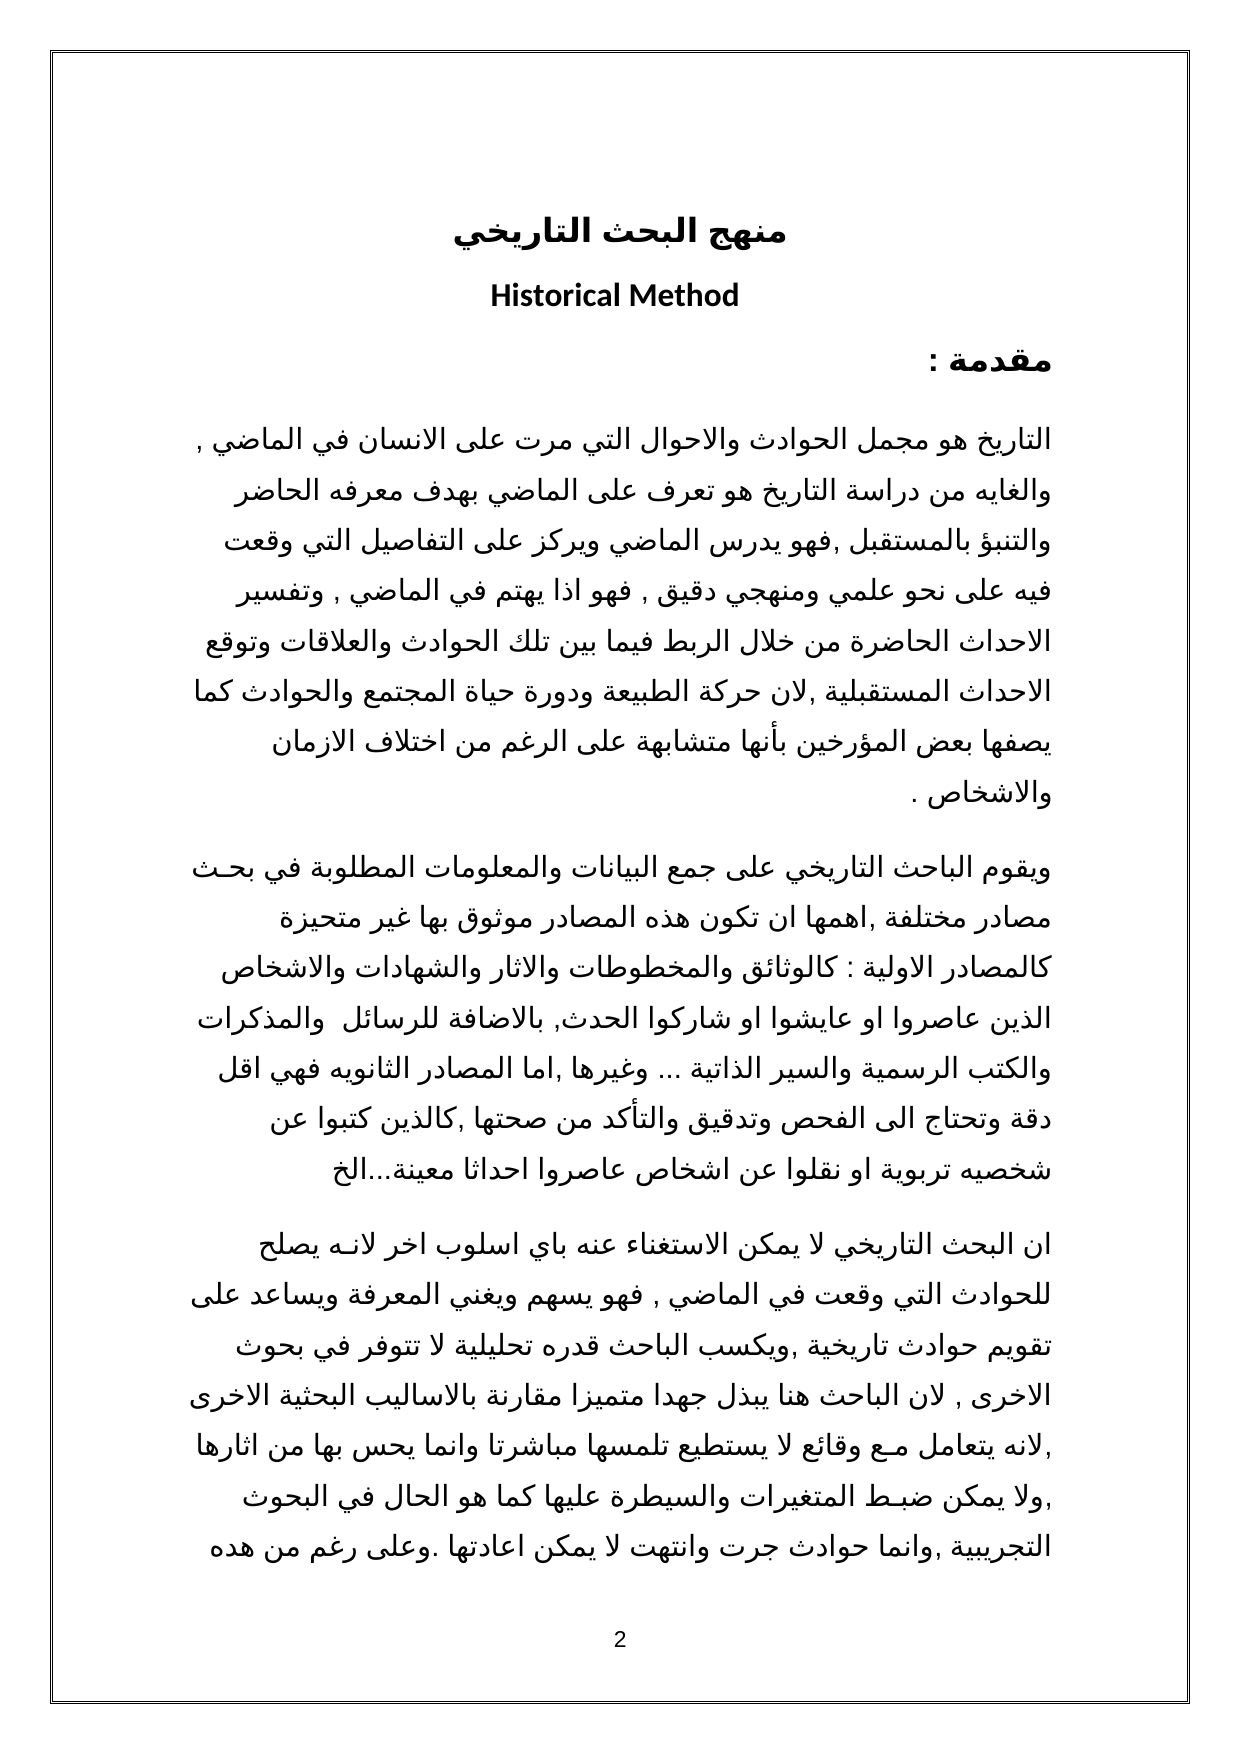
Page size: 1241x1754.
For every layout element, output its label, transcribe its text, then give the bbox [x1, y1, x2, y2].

text ويقوم الباحث التاريخي على جمع البيانات والمعلومات المطلوبة في بحـث مصادر مختلفة ,اهمها ان تكون هذه المصادر موثوق بها غير متحيزة كالمصادر الاولية : كالوثائق والمخطوطات والاثار والشهادات والاشخاص الذين عاصروا او عايشوا او شاركوا الحدث, بالاضافة للرسائل والمذكرات والكتب الرسمية والسير الذاتية ... وغيرها ,اما المصادر الثانويه فهي اقل دقة وتحتاج الى الفحص وتدقيق والتأكد من صحتها ,كالذين كتبوا عن شخصيه تربوية او نقلوا عن اشخاص عاصروا احداثا معينة...الخ [187, 850, 1053, 1185]
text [187, 1227, 1053, 1562]
text التاريخ هو مجمل الحوادث والاحوال التي مرت على الانسان في الماضي , والغايه من دراسة التاريخ هو تعرف على الماضي بهدف معرفه الحاضر والتنبؤ بالمستقبل ,فهو يدرس الماضي ويركز على التفاصيل التي وقعت فيه على نحو علمي ومنهجي دقيق , فهو اذا يهتم في الماضي , وتفسير الاحداث الحاضرة من خلال الربط فيما بين تلك الحوادث والعلاقات وتوقع الاحداث المستقبلية ,لان حركة الطبيعة ودورة حياة المجتمع والحوادث كما يصفها بعض المؤرخين بأنها متشابهة على الرغم من اختلاف الازمان والاشخاص . [187, 422, 1053, 808]
text Historical Method [187, 274, 1053, 315]
text مقدمة : [187, 340, 1053, 378]
text منهج البحث التاريخي [187, 211, 1053, 249]
